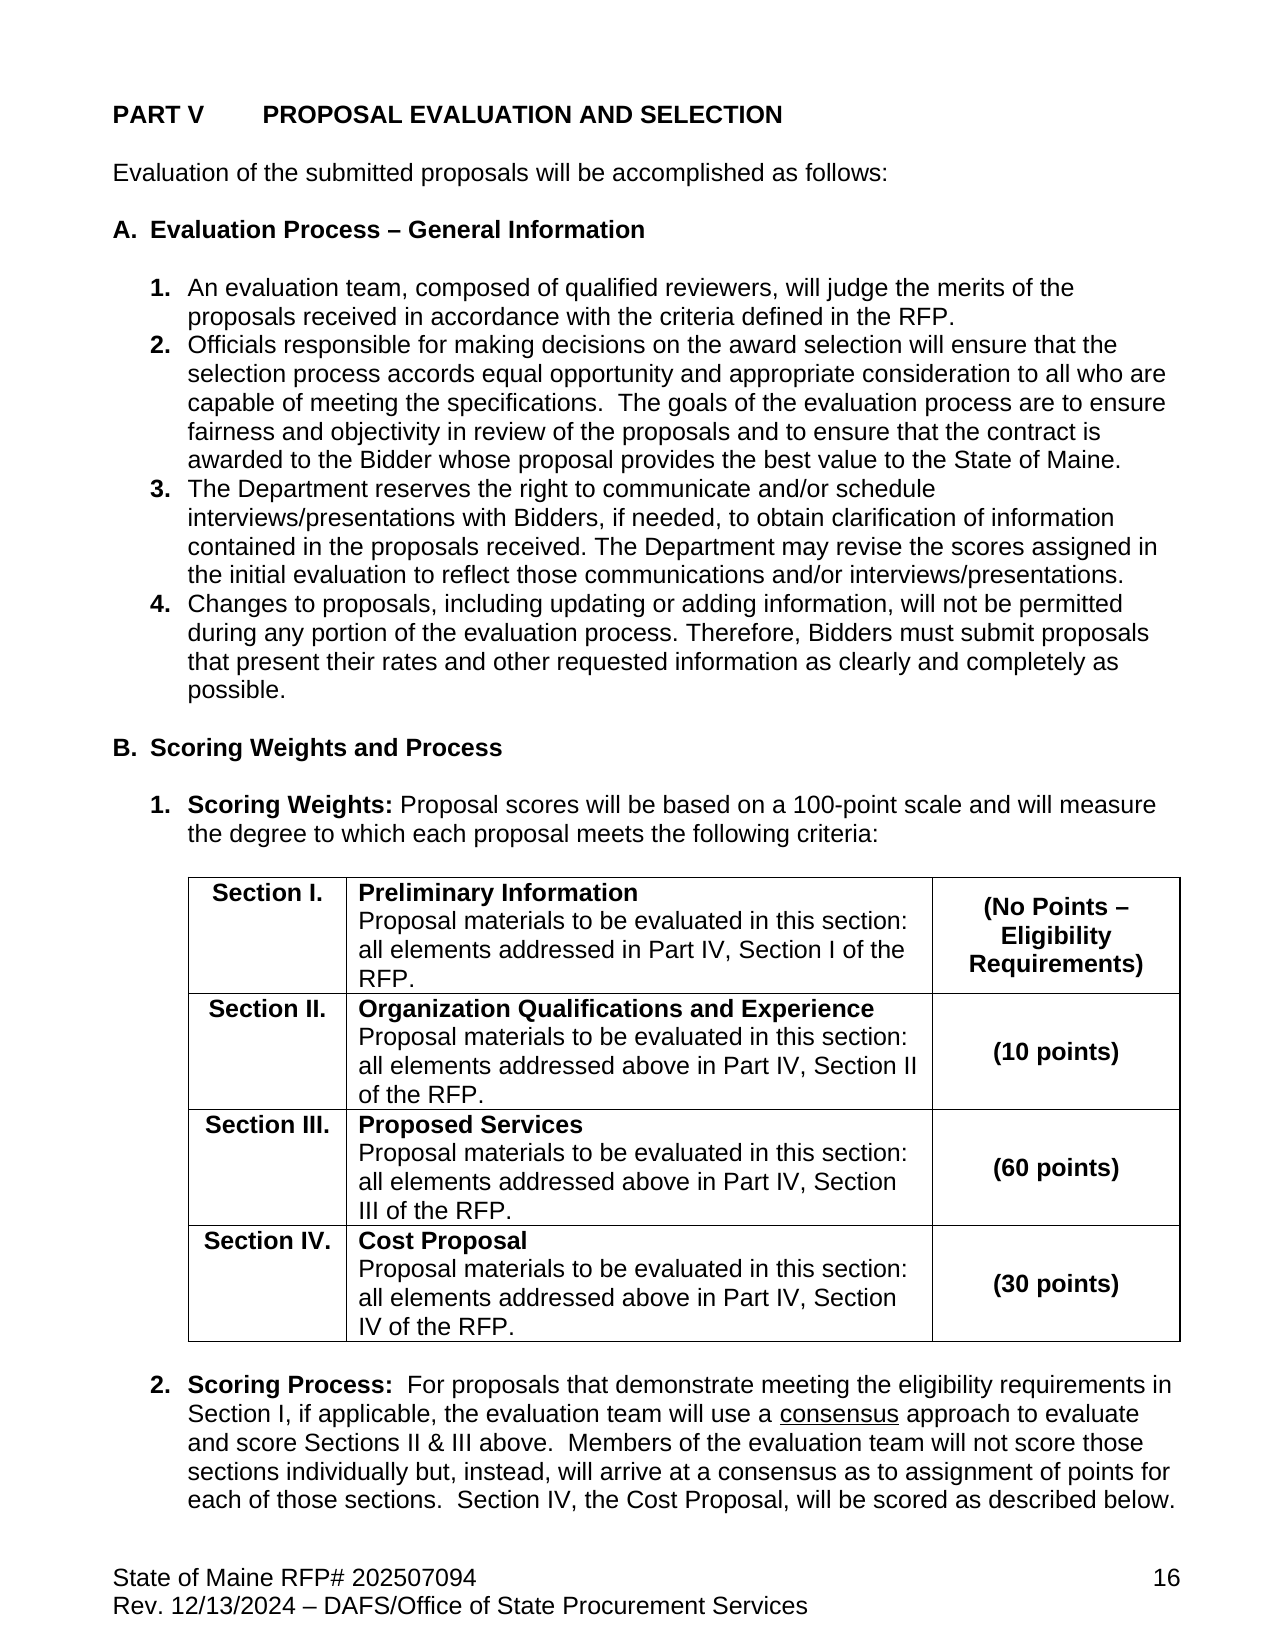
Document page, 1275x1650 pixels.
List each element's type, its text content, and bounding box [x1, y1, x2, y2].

list Scoring Weights: Proposal scores will be based on a 100-point scale and will measure the degree to which each proposal meets the following criteria: [150, 790, 1181, 848]
table_cell (60 points) [933, 1110, 1179, 1225]
table_cell (10 points) [933, 994, 1179, 1109]
table_header Section I. [189, 878, 346, 993]
table_header (No Points – Eligibility Requirements) [933, 878, 1179, 993]
list Scoring Weights and Process [112, 733, 1181, 762]
table_cell Cost Proposal Proposal materials to be evaluated in this section: all elements addressed above in Part IV, Section IV of the RFP. [347, 1226, 932, 1341]
list The Department reserves the right to communicate and/or schedule interviews/presentations with Bidders, if needed, to obtain clarification of information contained in the proposals received. The Department may revise the scores assigned in the initial evaluation to reflect those communications and/or interviews/presentations. [150, 474, 1181, 589]
table_cell Section III. [189, 1110, 346, 1225]
list An evaluation team, composed of qualified reviewers, will judge the merits of the proposals received in accordance with the criteria defined in the RFP. [150, 273, 1181, 330]
table_cell (30 points) [933, 1226, 1179, 1341]
table_cell Proposed Services Proposal materials to be evaluated in this section: all elements addressed above in Part IV, Section III of the RFP. [347, 1110, 932, 1225]
list Changes to proposals, including updating or adding information, will not be permitted during any portion of the evaluation process. Therefore, Bidders must submit proposals that present their rates and other requested information as clearly and completely as possible. [150, 589, 1181, 704]
list Officials responsible for making decisions on the award selection will ensure that the selection process accords equal opportunity and appropriate consideration to all who are capable of meeting the specifications. The goals of the evaluation process are to ensure fairness and objectivity in review of the proposals and to ensure that the contract is awarded to the Bidder whose proposal provides the best value to the State of Maine. [150, 330, 1181, 474]
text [112, 100, 1181, 129]
table_header Preliminary Information Proposal materials to be evaluated in this section: all elements addressed in Part IV, Section I of the RFP. [347, 878, 932, 993]
text Evaluation of the submitted proposals will be accomplished as follows: [112, 158, 1181, 187]
table_cell Organization Qualifications and Experience Proposal materials to be evaluated in this section: all elements addressed above in Part IV, Section II of the RFP. [347, 994, 932, 1109]
list Scoring Process: For proposals that demonstrate meeting the eligibility requirements in Section I, if applicable, the evaluation team will use a consensus approach to evaluate and score Sections II & III above. Members of the evaluation team will not score those sections individually but, instead, will arrive at a consensus as to assignment of points for each of those sections. Section IV, the Cost Proposal, will be scored as described below. [150, 1371, 1181, 1514]
list Evaluation Process – General Information [112, 215, 1181, 244]
table_cell Section II. [189, 994, 346, 1109]
table_cell Section IV. [189, 1226, 346, 1341]
